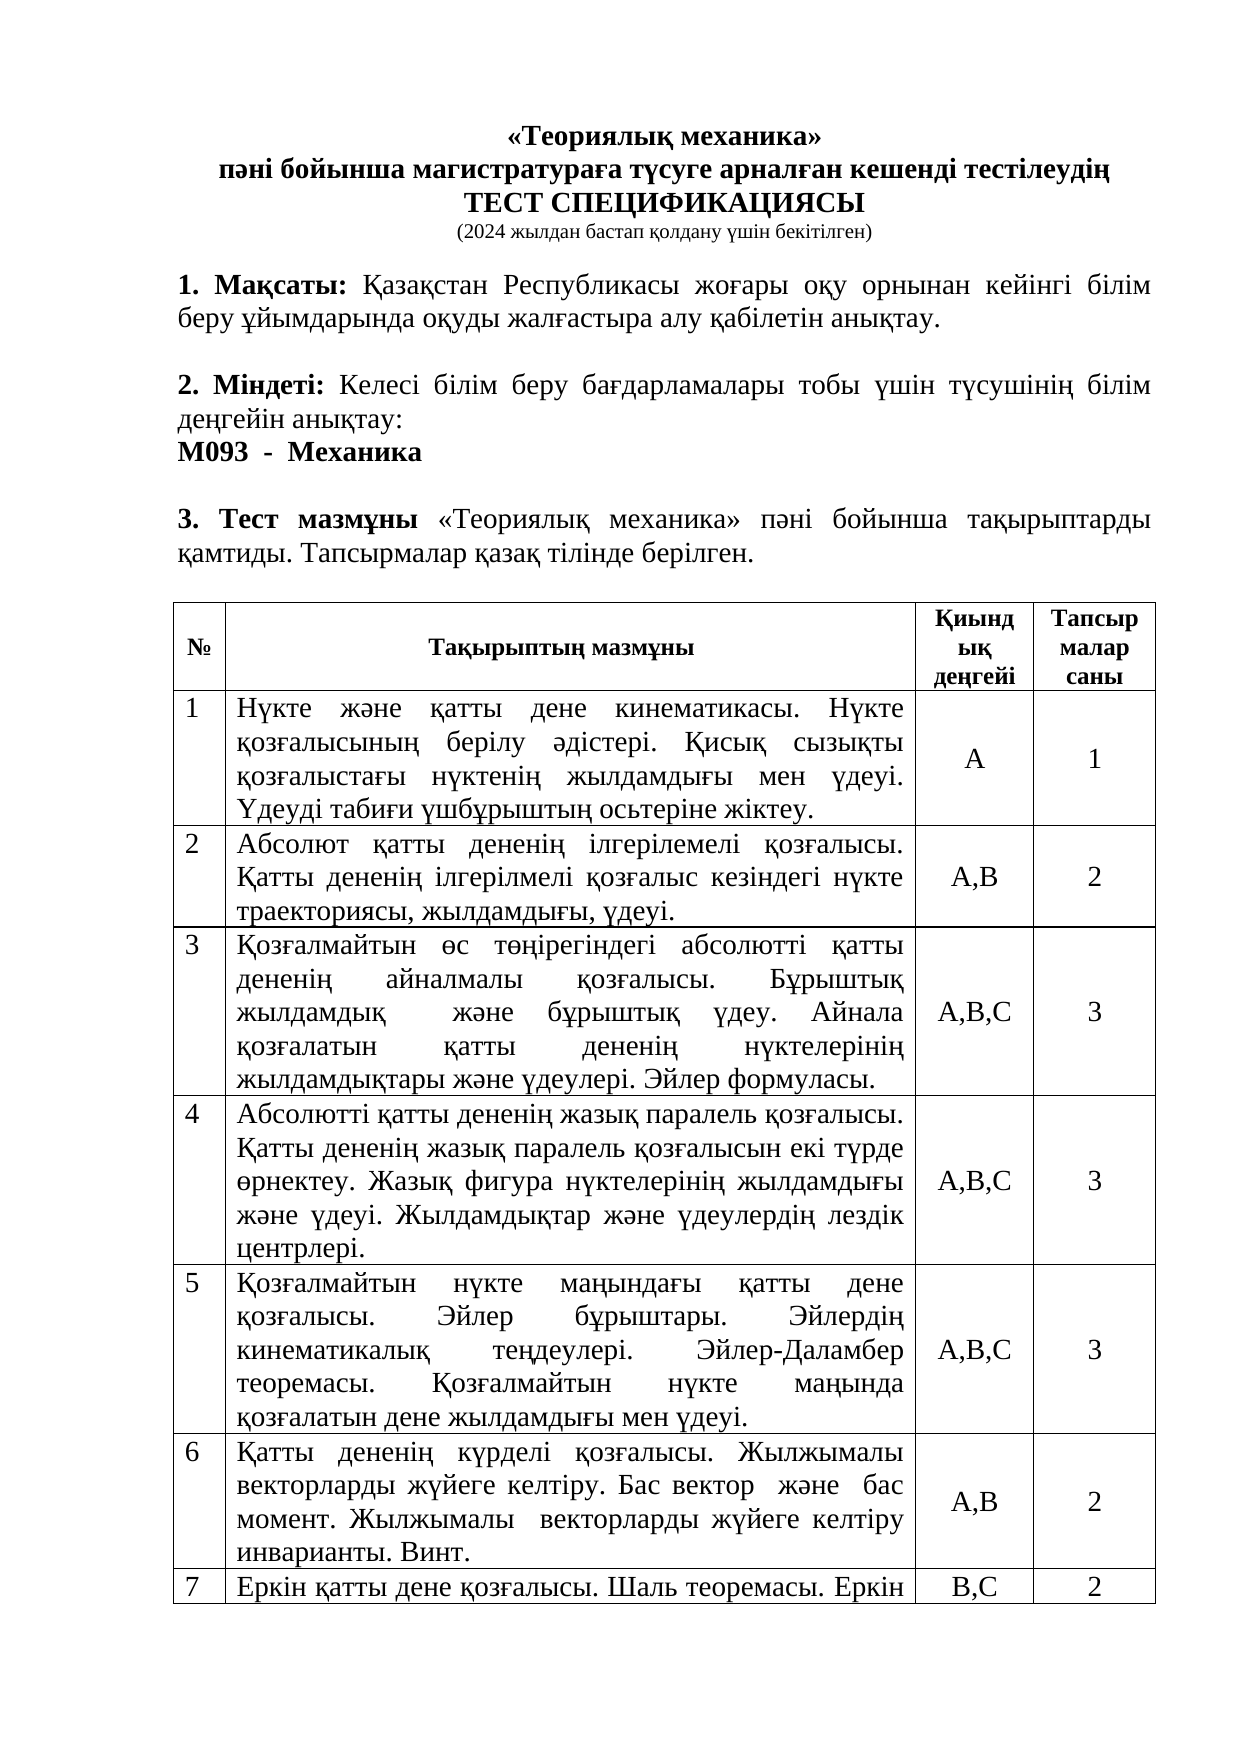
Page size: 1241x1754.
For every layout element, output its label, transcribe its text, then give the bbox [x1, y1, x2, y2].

table_cell Абсолютті қатты дененің жазық паралель қозғалысы. Қатты дененің жазық паралель қозғалысын екі түрде өрнектеу. Жазық фигура нүктелерінің жылдамдығы және үдеуі. Жылдамдықтар және үдеулердің лездік центрлері. [226, 1096, 915, 1264]
table_cell 1 [1034, 691, 1155, 825]
table_cell A [916, 691, 1033, 825]
table_cell Нүкте және қатты дене кинематикасы. Нүкте қозғалысының берілу әдістері. Қисық сызықты қозғалыстағы нүктенің жылдамдығы мен үдеуі. Үдеуді табиғи үшбұрыштың осьтеріне жіктеу. [226, 691, 915, 825]
text ТЕСТ СПЕЦИФИКАЦИЯСЫ [177, 185, 1152, 219]
table_cell 2 [1034, 1569, 1155, 1602]
text 2. Міндеті: Келесі білім беру бағдарламалары тобы үшін түсушінің білім деңгейін анықтау: [177, 367, 1152, 434]
table_header № [174, 603, 225, 689]
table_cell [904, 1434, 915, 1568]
table_cell Қозғалмайтын нүкте маңындағы қатты дене қозғалысы. Эйлер бұрыштары. Эйлердің кинематикалық теңдеулері. Эйлер-Даламбер теоремасы. Қозғалмайтын нүкте маңында қозғалатын дене жылдамдығы мен үдеуі. [226, 1265, 915, 1433]
table_cell 7 [174, 1569, 225, 1602]
table_cell A,B [916, 826, 1033, 926]
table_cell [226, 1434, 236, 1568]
table_cell А,В [916, 1434, 1033, 1568]
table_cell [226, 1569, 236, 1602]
text 1. Мақсаты: Қазақстан Республикасы жоғары оқу орнынан кейінгі білім беру ұйымдарында оқуды жалғастыра алу қабілетін анықтау. [177, 267, 1152, 334]
text «Теориялық механика» [177, 118, 1152, 152]
table_cell 6 [174, 1434, 225, 1568]
table_cell Абсолют қатты дененің ілгерілемелі қозғалысы. Қатты дененің ілгерілмелі қозғалыс кезіндегі нүкте траекториясы, жылдамдығы, үдеуі. [226, 826, 915, 926]
table_cell А,В,С [916, 928, 1033, 1095]
text пәні бойынша магистратураға түсуге арналған кешенді тестілеудің [177, 152, 1152, 185]
table_cell 4 [174, 1096, 225, 1264]
table_cell В,С [916, 1569, 1033, 1602]
text 3. Тест мазмұны «Теориялық механика» пәні бойынша тақырыптарды қамтиды. Тапсырмалар қазақ тілінде берілген. [177, 502, 1152, 569]
table_cell 5 [174, 1265, 225, 1433]
table_cell 2 [1034, 826, 1155, 926]
table_cell 3 [1034, 928, 1155, 1095]
table_header Тапсыр малар саны [1034, 603, 1155, 689]
table_header Тақырыптың мазмұны [226, 603, 915, 689]
text М093 - Механика [177, 434, 1152, 468]
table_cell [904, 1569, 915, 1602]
text (2024 жылдан бастап қолдану үшін бекітілген) [177, 219, 1152, 243]
table_cell 2 [174, 826, 225, 926]
table_cell Қозғалмайтын өс төңірегіндегі абсолютті қатты дененің айналмалы қозғалысы. Бұрыштық жылдамдық және бұрыштық үдеу. Айнала қозғалатын қатты дененің нүктелерінің жылдамдықтары және үдеулері. Эйлер формуласы. [226, 928, 915, 1095]
table_cell 2 [1034, 1434, 1155, 1568]
table_cell 1 [174, 691, 225, 825]
table_cell 3 [1034, 1096, 1155, 1264]
table_cell A,B,С [916, 1265, 1033, 1433]
table_cell A,B,С [916, 1096, 1033, 1264]
table_cell 3 [174, 928, 225, 1095]
table_cell 3 [1034, 1265, 1155, 1433]
